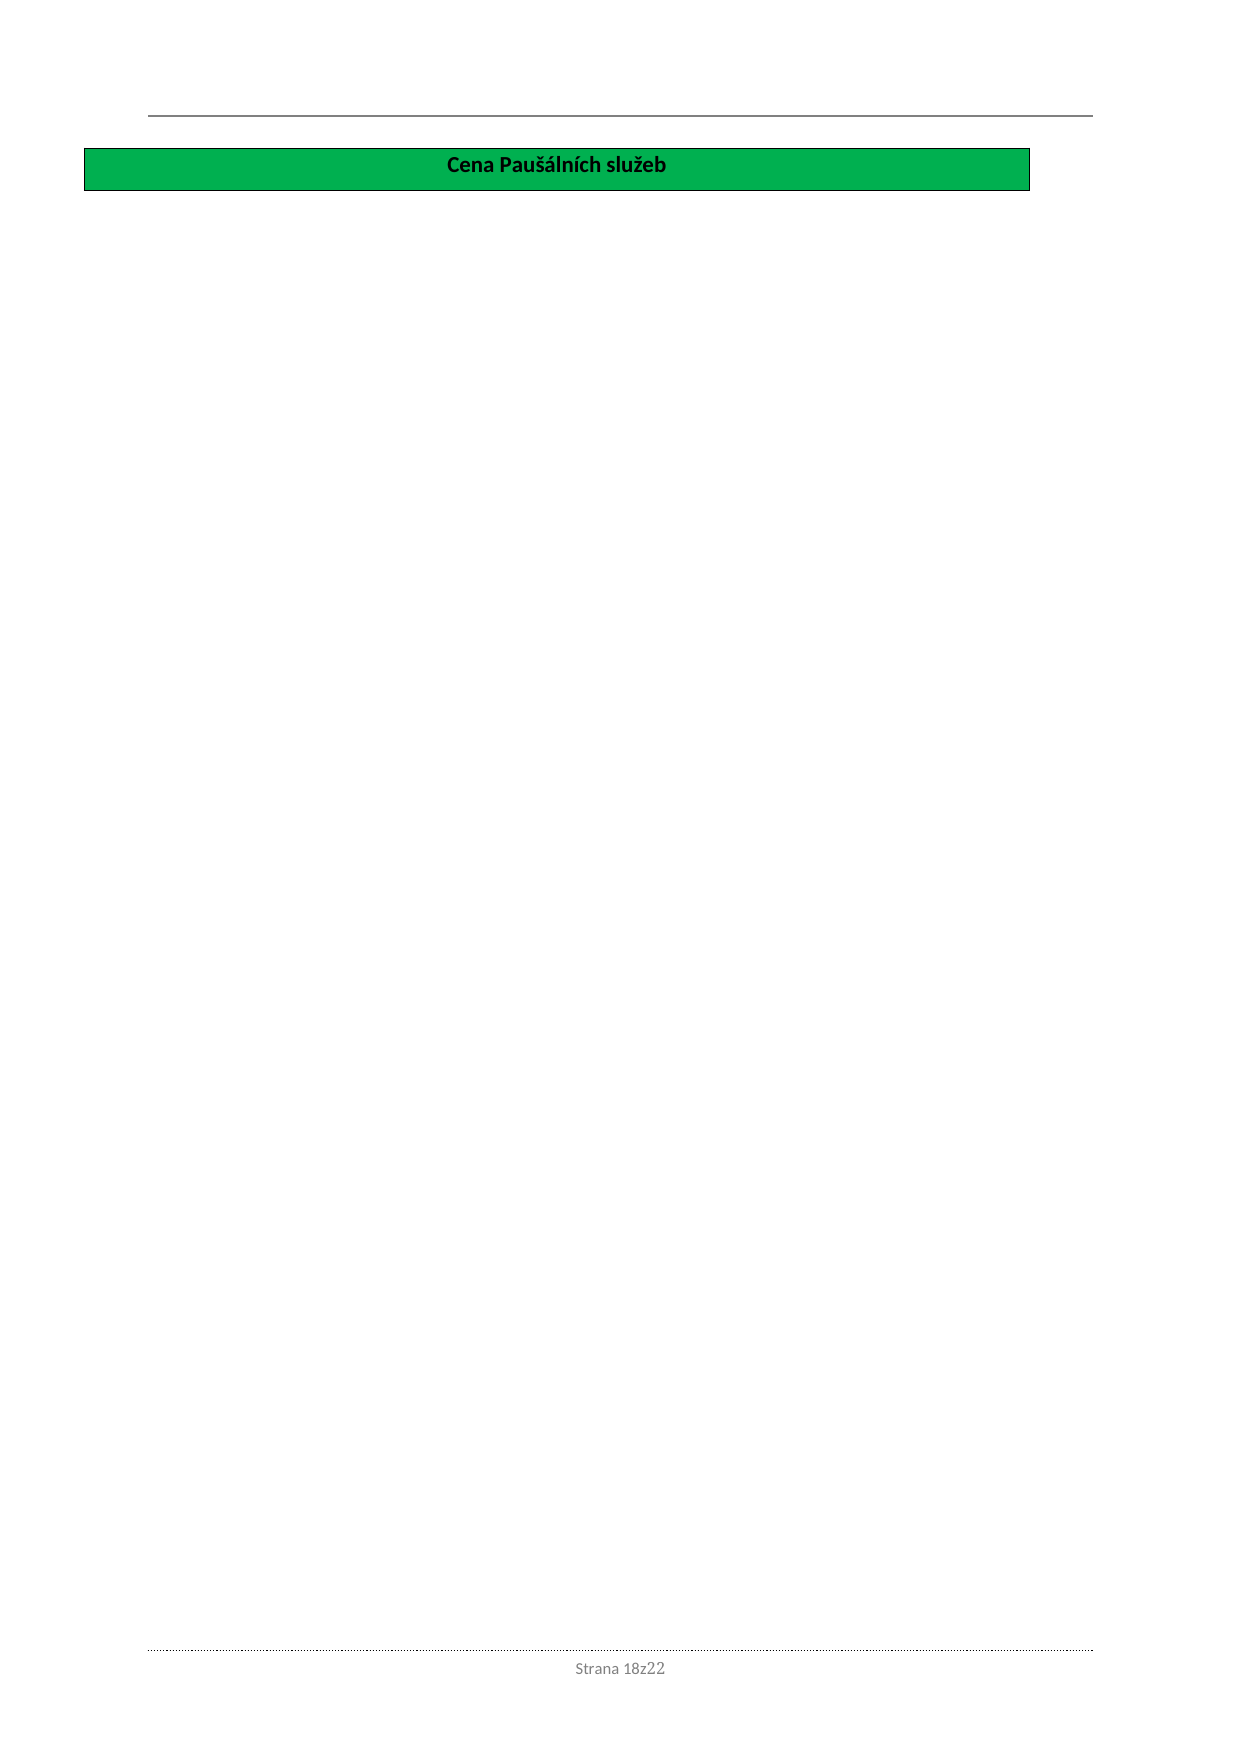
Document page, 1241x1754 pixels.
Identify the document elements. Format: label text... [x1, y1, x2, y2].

table_header Cena Paušálních služeb [85, 149, 1029, 190]
